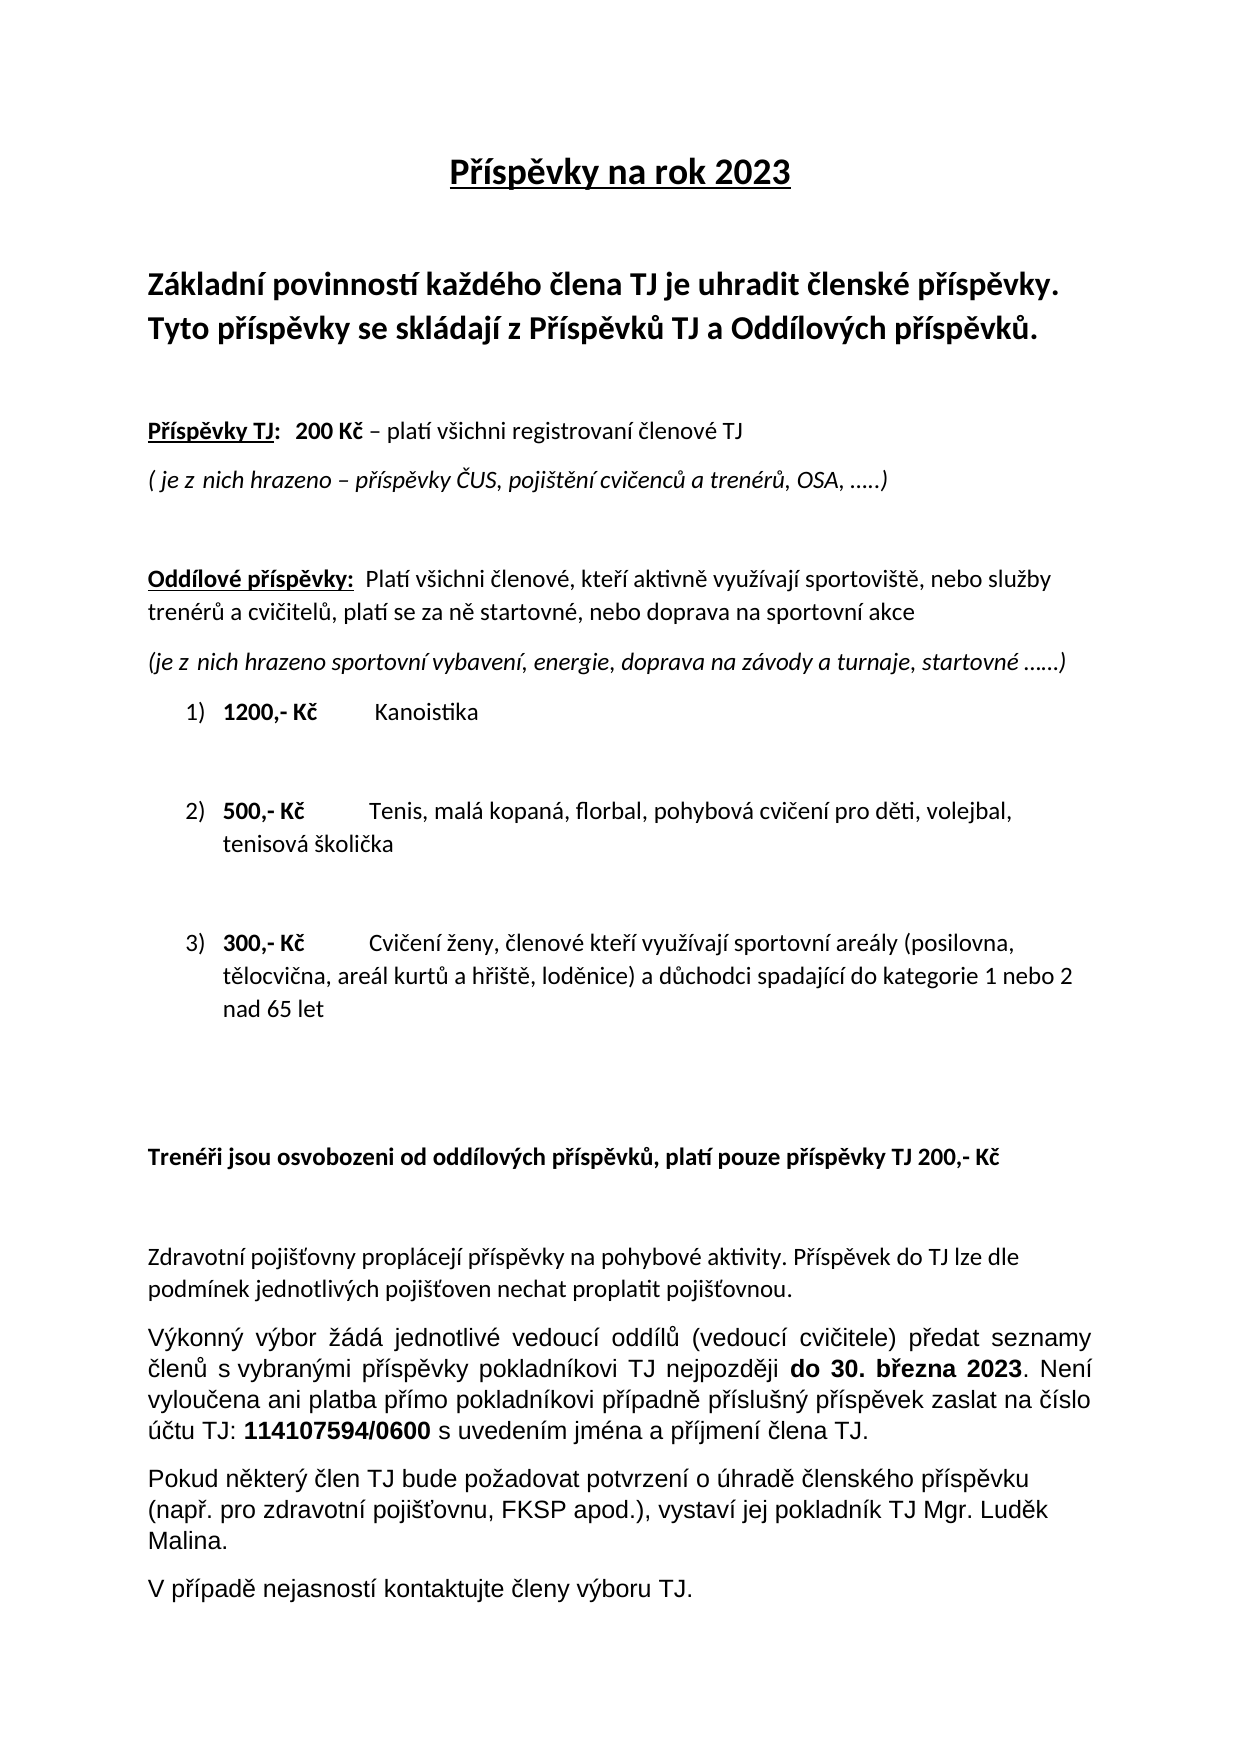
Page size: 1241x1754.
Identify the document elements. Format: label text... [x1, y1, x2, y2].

text Příspěvky na rok 2023 [148, 148, 1093, 193]
text Příspěvky TJ: 200 Kč – platí všichni registrovaní členové TJ [148, 415, 1093, 445]
list 500,- Kč Tenis, malá kopaná, florbal, pohybová cvičení pro děti, volejbal, tenisová školička [185, 795, 1093, 858]
text Pokud některý člen TJ bude požadovat potvrzení o úhradě členského příspěvku (např. pro zdravotní pojišťovnu, FKSP apod.), vystaví jej pokladník TJ Mgr. Luděk Malina. [148, 1464, 1093, 1555]
text Základní povinností každého člena TJ je uhradit členské příspěvky. Tyto příspěvky se skládají z Příspěvků TJ a Oddílových příspěvků. [148, 263, 1093, 348]
text V případě nejasností kontaktujte členy výboru TJ. [148, 1574, 1093, 1602]
list 1200,- Kč Kanoistika [185, 696, 1093, 726]
text Zdravotní pojišťovny proplácejí příspěvky na pohybové aktivity. Příspěvek do TJ lze dle podmínek jednotlivých pojišťoven nechat proplatit pojišťovnou. [148, 1241, 1093, 1304]
text ( je z nich hrazeno – příspěvky ČUS, pojištění cvičenců a trenérů, OSA, …..) [148, 464, 1093, 495]
text Trenéři jsou osvobozeni od oddílových příspěvků, platí pouze příspěvky TJ 200,- Kč [148, 1141, 1093, 1172]
list 300,- Kč Cvičení ženy, členové kteří využívají sportovní areály (posilovna, tělocvična, areál kurtů a hřiště, loděnice) a důchodci spadající do kategorie 1 nebo 2 nad 65 let [185, 927, 1093, 1023]
text Výkonný výbor žádá jednotlivé vedoucí oddílů (vedoucí cvičitele) předat seznamy členů s vybranými příspěvky pokladníkovi TJ nejpozději do 30. března 2023. Není vyloučena ani platba přímo pokladníkovi případně příslušný příspěvek zaslat na číslo účtu TJ: 114107594/0600 s uvedením jména a příjmení člena TJ. [148, 1323, 1093, 1445]
text (je z nich hrazeno sportovní vybavení, energie, doprava na závody a turnaje, startovné ……) [148, 646, 1093, 677]
text Oddílové příspěvky: Platí všichni členové, kteří aktivně využívají sportoviště, nebo služby trenérů a cvičitelů, platí se za ně startovné, nebo doprava na sportovní akce [148, 563, 1093, 627]
